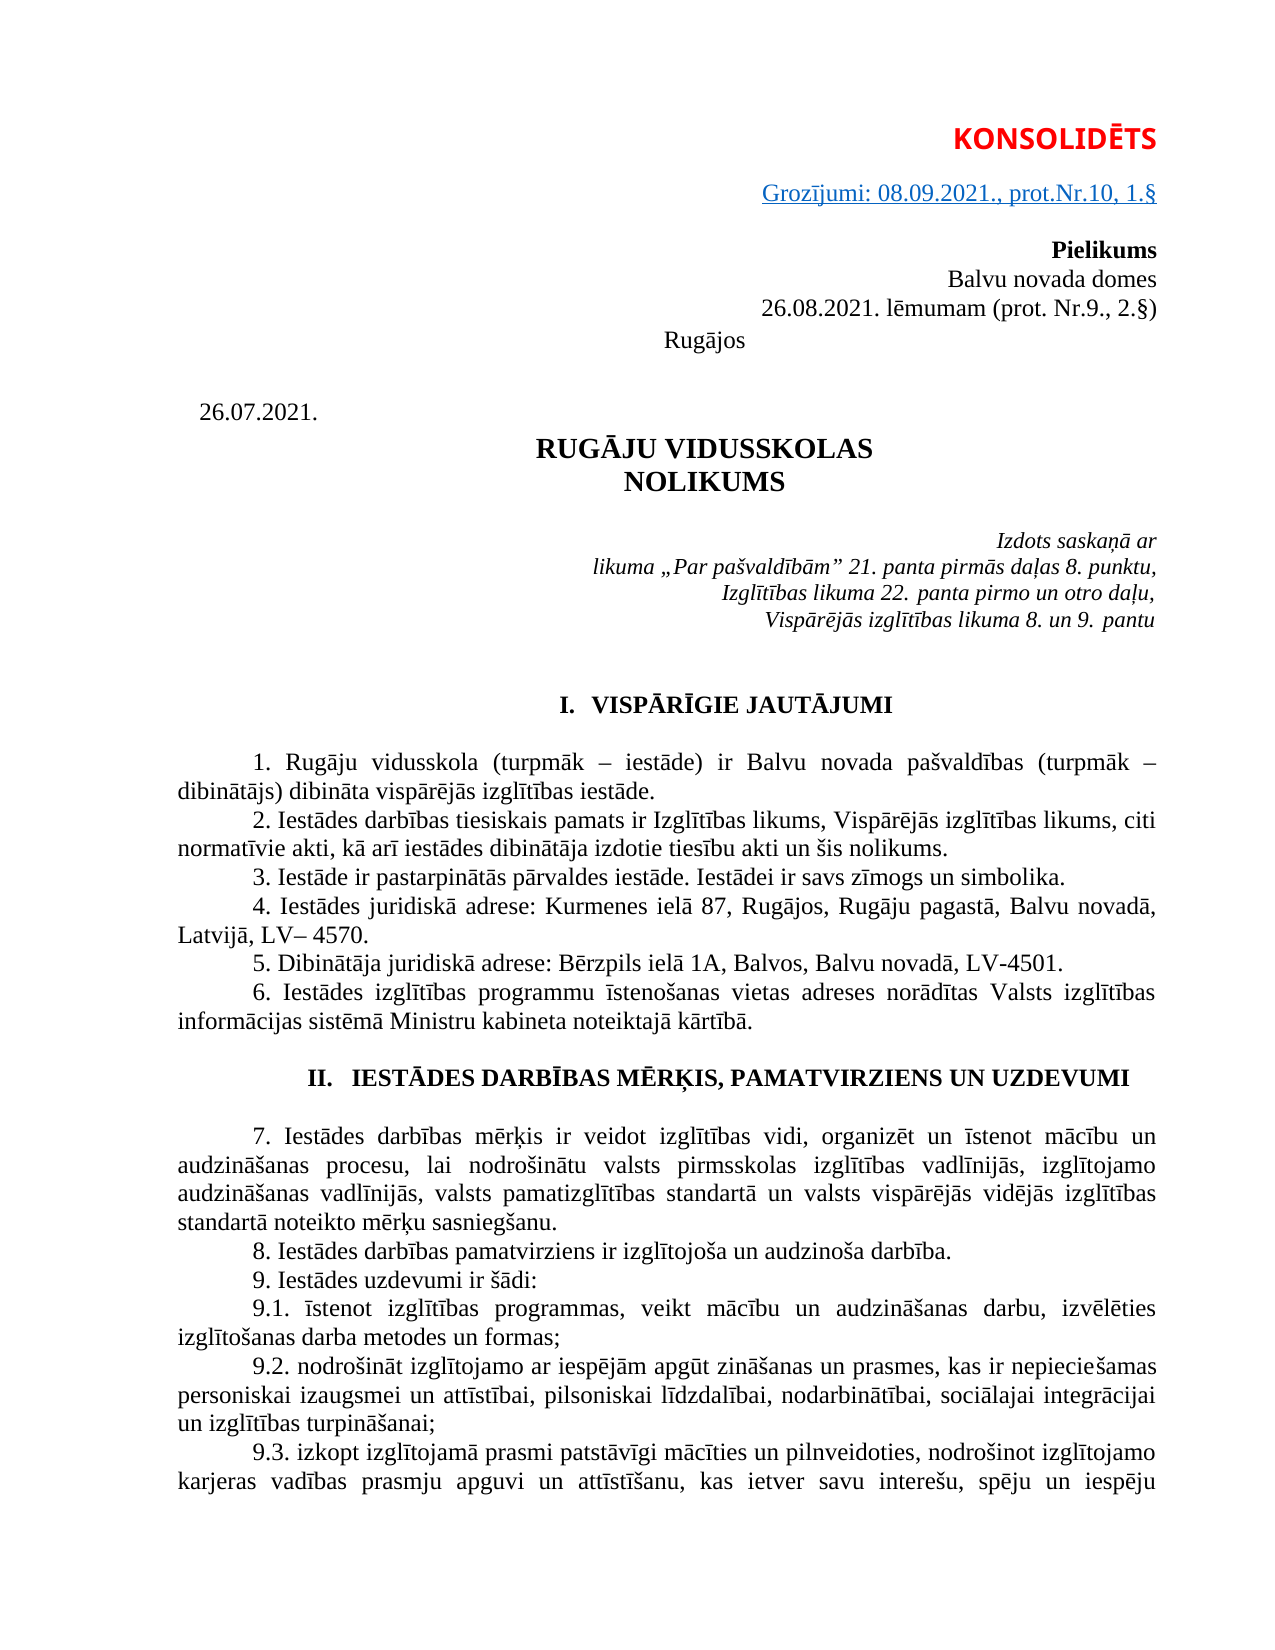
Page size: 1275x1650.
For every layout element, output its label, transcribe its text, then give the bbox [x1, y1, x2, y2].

text Izglītības likuma 22. panta pirmo un otro daļu, [177, 579, 1157, 606]
text KONSOLIDĒTS [177, 118, 1157, 158]
text 9. Iestādes uzdevumi ir šādi: [177, 1265, 1157, 1293]
text 9.2. nodrošināt izglītojamo ar iespējām apgūt zināšanas un prasmes, kas ir nepieciešamas personiskai izaugsmei un attīstībai, pilsoniskai līdzdalībai, nodarbinātībai, sociālajai integrācijai un izglītības turpināšanai; [177, 1351, 1157, 1437]
text 3. Iestāde ir pastarpinātās pārvaldes iestāde. Iestādei ir savs zīmogs un simbolika. [177, 862, 1157, 891]
text 1. Rugāju vidusskola (turpmāk – iestāde) ir Balvu novada pašvaldības (turpmāk – dibinātājs) dibināta vispārējās izglītības iestāde. [177, 747, 1157, 805]
text RUGĀJU VIDUSSKOLAS [177, 431, 1157, 464]
list Vispārīgie jautājumi [295, 690, 1157, 718]
text Vispārējās izglītības likuma 8. un 9. pantu [177, 606, 1157, 632]
text 7. Iestādes darbības mērķis ir veidot izglītības vidi, organizēt un īstenot mācību un audzināšanas procesu, lai nodrošinātu valsts pirmsskolas izglītības vadlīnijās, izglītojamo audzināšanas vadlīnijās, valsts pamatizglītības standartā un valsts vispārējās vidējās izglītības standartā noteikto mērķu sasniegšanu. [177, 1121, 1157, 1236]
text 6. Iestādes izglītības programmu īstenošanas vietas adreses norādītas Valsts izglītības informācijas sistēmā Ministru kabineta noteiktajā kārtībā. [177, 977, 1157, 1035]
text 2. Iestādes darbības tiesiskais pamats ir Izglītības likums, Vispārējās izglītības likums, citi normatīvie akti, kā arī iestādes dibinātāja izdotie tiesību akti un šis nolikums. [177, 805, 1157, 862]
text 8. Iestādes darbības pamatvirziens ir izglītojoša un audzinoša darbība. [177, 1236, 1157, 1265]
text 5. Dibinātāja juridiskā adrese: Bērzpils ielā 1A, Balvos, Balvu novadā, LV-4501. [177, 948, 1157, 977]
text 26.07.2021. [177, 397, 1157, 426]
text 4. Iestādes juridiskā adrese: Kurmenes ielā 87, Rugājos, Rugāju pagastā, Balvu novadā, Latvijā, LV– 4570. [177, 891, 1157, 948]
text likuma „Par pašvaldībām” 21. panta pirmās daļas 8. punktu, [177, 553, 1157, 579]
text 9.1. īstenot izglītības programmas, veikt mācību un audzināšanas darbu, izvēlēties izglītošanas darba metodes un formas; [177, 1293, 1157, 1351]
text Izdots saskaņā ar [177, 527, 1157, 553]
text Grozījumi: 08.09.2021., prot.Nr.10, 1.§ [177, 178, 1157, 206]
text NOLIKUMS [177, 464, 1157, 498]
text 26.08.2021. lēmumam (prot. Nr.9., 2.§) [327, 293, 1157, 321]
text Pielikums [177, 235, 1157, 264]
list Iestādes darbības mērķis, pamatvirziens un uzdevumi [281, 1063, 1157, 1092]
text Balvu novada domes [177, 264, 1157, 293]
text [177, 1437, 1157, 1495]
text Rugājos [177, 326, 1157, 354]
